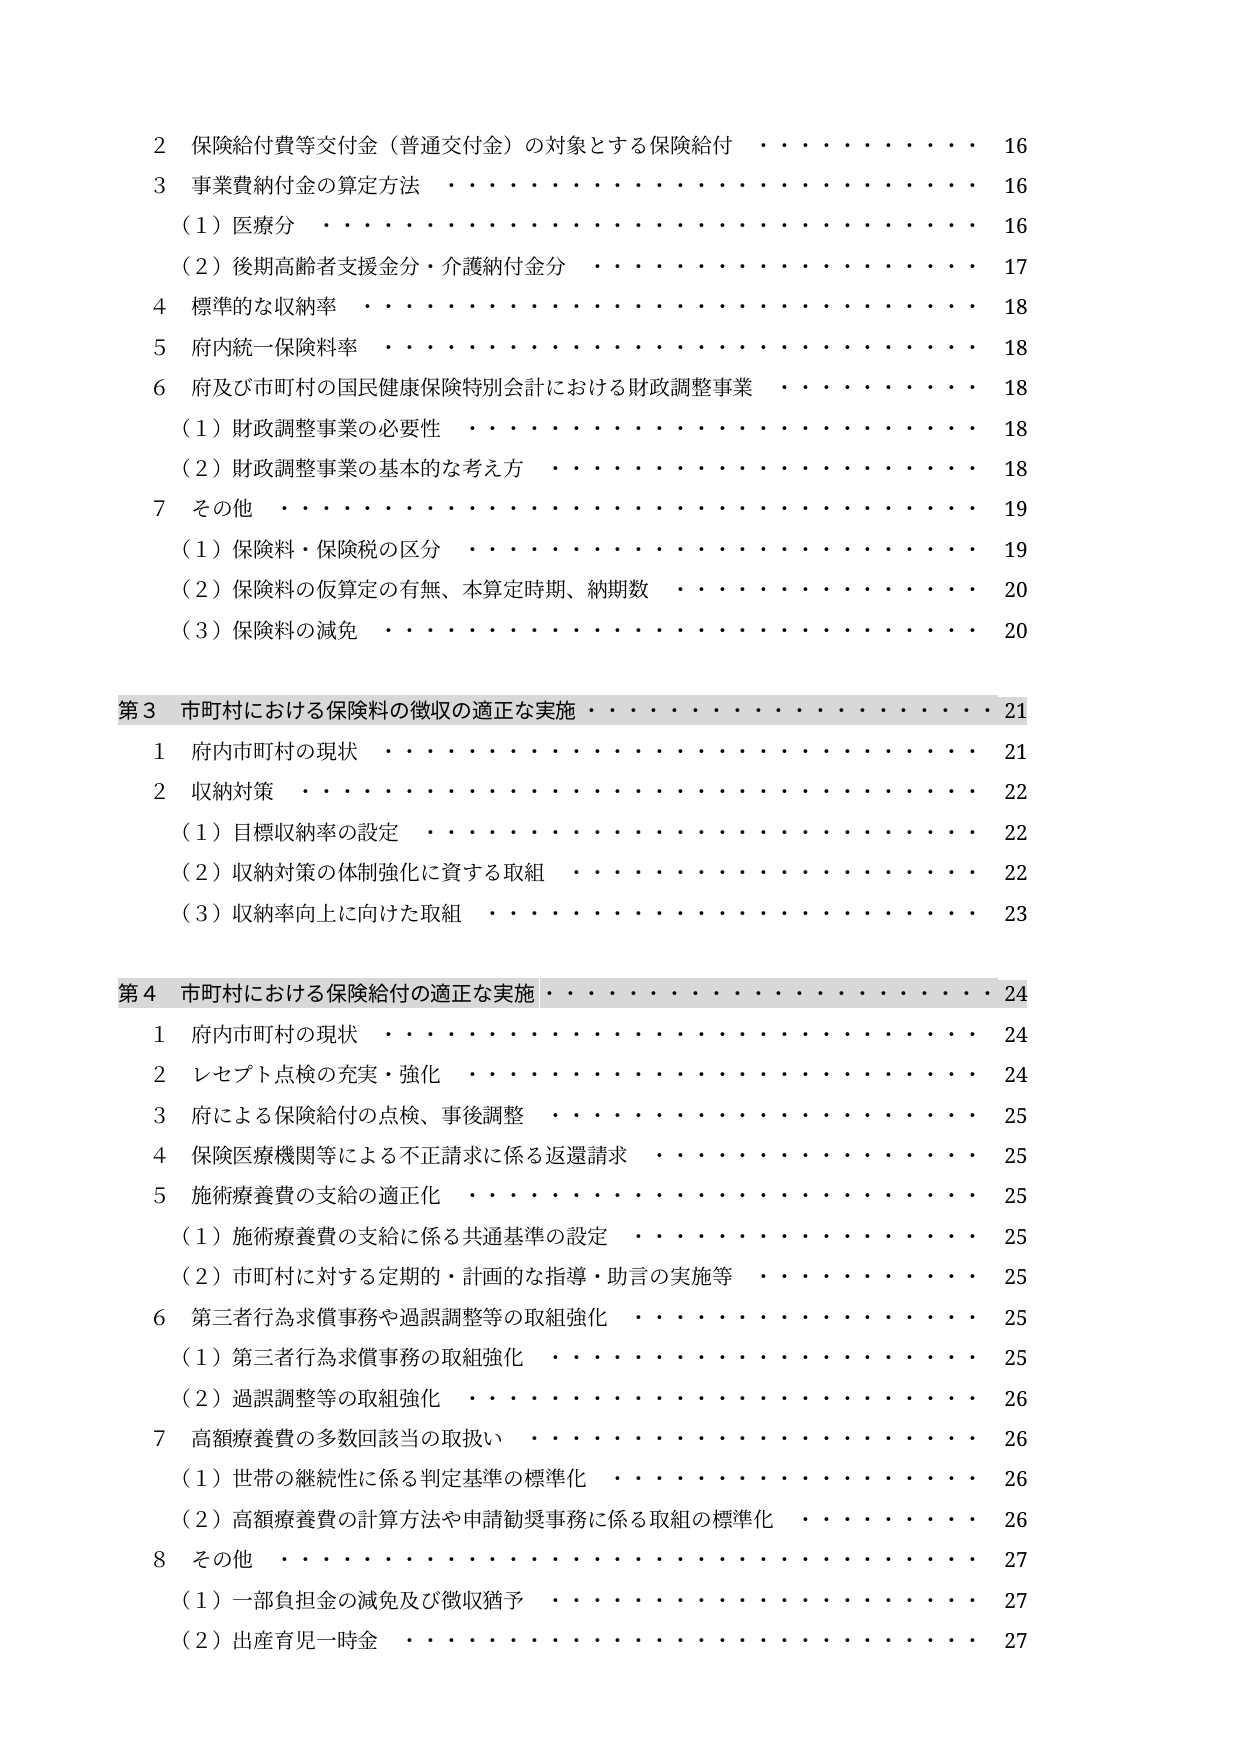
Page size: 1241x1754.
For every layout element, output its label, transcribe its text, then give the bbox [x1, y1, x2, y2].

text ４ 保険医療機関等による不正請求に係る返還請求 ・・・・・・・・・・・・・・・・ 25 [128, 1134, 1122, 1175]
text １ 府内市町村の現状 ・・・・・・・・・・・・・・・・・・・・・・・・・・・・・ 24 [128, 1013, 1122, 1053]
text 第４ 市町村における保険給付の適正な実施 ・・・・・・・・・・・・・・・・・・・・・・ 24 [118, 973, 1122, 1013]
text （１）保険料・保険税の区分 ・・・・・・・・・・・・・・・・・・・・・・・・・ 19 [118, 528, 1122, 568]
text （２）保険料の仮算定の有無、本算定時期、納期数 ・・・・・・・・・・・・・・・ 20 [118, 568, 1122, 609]
text （３）収納率向上に向けた取組 ・・・・・・・・・・・・・・・・・・・・・・・・ 23 [118, 892, 1122, 932]
text （２）財政調整事業の基本的な考え方 ・・・・・・・・・・・・・・・・・・・・・ 18 [118, 447, 1122, 488]
text ４ 標準的な収納率 ・・・・・・・・・・・・・・・・・・・・・・・・・・・・・・ 18 [128, 286, 1122, 326]
text ２ 保険給付費等交付金（普通交付金）の対象とする保険給付 ・・・・・・・・・・・ 16 [128, 124, 1122, 164]
text ５ 施術療養費の支給の適正化 ・・・・・・・・・・・・・・・・・・・・・・・・・ 25 [128, 1175, 1122, 1215]
text （１）目標収納率の設定 ・・・・・・・・・・・・・・・・・・・・・・・・・・・ 22 [118, 811, 1122, 851]
text ２ 収納対策 ・・・・・・・・・・・・・・・・・・・・・・・・・・・・・・・・・ 22 [128, 771, 1122, 811]
text （２）高額療養費の計算方法や申請勧奨事務に係る取組の標準化 ・・・・・・・・・ 26 [118, 1498, 1122, 1538]
text ３ 事業費納付金の算定方法 ・・・・・・・・・・・・・・・・・・・・・・・・・・ 16 [128, 164, 1122, 205]
text （２）収納対策の体制強化に資する取組 ・・・・・・・・・・・・・・・・・・・・ 22 [118, 851, 1122, 892]
text （１）施術療養費の支給に係る共通基準の設定 ・・・・・・・・・・・・・・・・・ 25 [118, 1215, 1122, 1256]
text （２）過誤調整等の取組強化 ・・・・・・・・・・・・・・・・・・・・・・・・・ 26 [118, 1377, 1122, 1417]
text （１）世帯の継続性に係る判定基準の標準化 ・・・・・・・・・・・・・・・・・・ 26 [118, 1458, 1122, 1498]
text （２）市町村に対する定期的・計画的な指導・助言の実施等 ・・・・・・・・・・・ 25 [118, 1256, 1122, 1296]
text （１）財政調整事業の必要性 ・・・・・・・・・・・・・・・・・・・・・・・・・ 18 [118, 407, 1122, 447]
text ５ 府内統一保険料率 ・・・・・・・・・・・・・・・・・・・・・・・・・・・・・ 18 [128, 326, 1122, 366]
text （２）後期高齢者支援金分・介護納付金分 ・・・・・・・・・・・・・・・・・・・ 17 [118, 245, 1122, 286]
text ３ 府による保険給付の点検、事後調整 ・・・・・・・・・・・・・・・・・・・・・ 25 [128, 1094, 1122, 1134]
text ６ 府及び市町村の国民健康保険特別会計における財政調整事業 ・・・・・・・・・・ 18 [128, 366, 1122, 407]
text （１）第三者行為求償事務の取組強化 ・・・・・・・・・・・・・・・・・・・・・ 25 [118, 1336, 1122, 1377]
text １ 府内市町村の現状 ・・・・・・・・・・・・・・・・・・・・・・・・・・・・・ 21 [128, 730, 1122, 771]
text 第３ 市町村における保険料の徴収の適正な実施 ・・・・・・・・・・・・・・・・・・・・ 21 [118, 690, 1122, 730]
text ７ 高額療養費の多数回該当の取扱い ・・・・・・・・・・・・・・・・・・・・・・ 26 [128, 1417, 1122, 1458]
text （３）保険料の減免 ・・・・・・・・・・・・・・・・・・・・・・・・・・・・・ 20 [118, 609, 1122, 649]
text （２）出産育児一時金 ・・・・・・・・・・・・・・・・・・・・・・・・・・・・ 27 [118, 1619, 1122, 1660]
text （１）医療分 ・・・・・・・・・・・・・・・・・・・・・・・・・・・・・・・・ 16 [118, 205, 1122, 245]
text ７ その他 ・・・・・・・・・・・・・・・・・・・・・・・・・・・・・・・・・・ 19 [128, 488, 1122, 528]
text ６ 第三者行為求償事務や過誤調整等の取組強化 ・・・・・・・・・・・・・・・・・ 25 [128, 1296, 1122, 1336]
text ２ レセプト点検の充実・強化 ・・・・・・・・・・・・・・・・・・・・・・・・・ 24 [128, 1053, 1122, 1094]
text （１）一部負担金の減免及び徴収猶予 ・・・・・・・・・・・・・・・・・・・・・ 27 [118, 1579, 1122, 1619]
text ８ その他 ・・・・・・・・・・・・・・・・・・・・・・・・・・・・・・・・・・ 27 [128, 1538, 1122, 1579]
